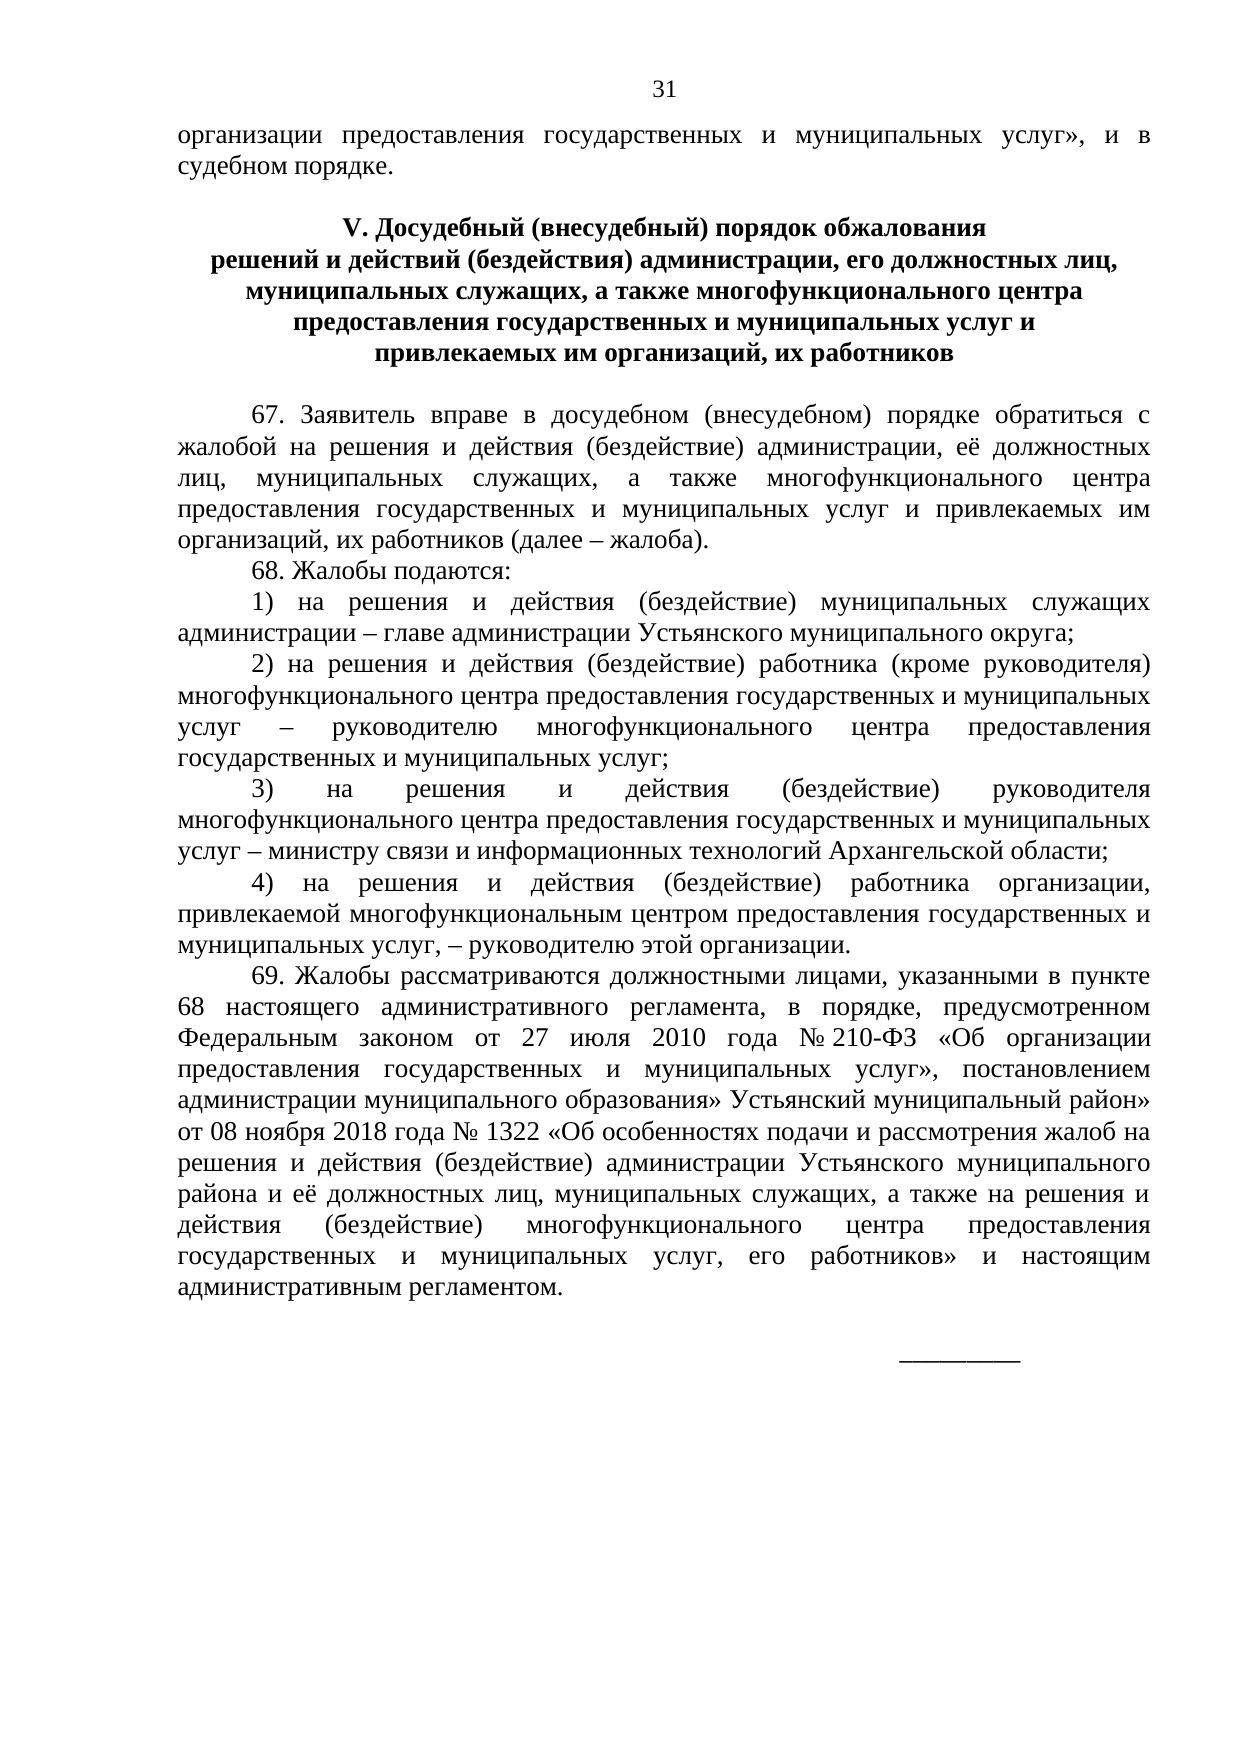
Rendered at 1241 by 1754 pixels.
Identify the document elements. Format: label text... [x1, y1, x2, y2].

text привлекаемых им организаций, их работников [177, 336, 1152, 367]
text 2) на решения и действия (бездействие) работника (кроме руководителя) многофункционального центра предоставления государственных и муниципальных услуг – руководителю многофункционального центра предоставления государственных и муниципальных услуг; [177, 648, 1152, 772]
text 69. Жалобы рассматриваются должностными лицами, указанными в пункте 68 настоящего административного регламента, в порядке, предусмотренном Федеральным законом от 27 июля 2010 года № 210-ФЗ «Об организации предоставления государственных и муниципальных услуг», постановлением администрации муниципального образования» Устьянский муниципальный район» от 08 ноября 2018 года № 1322 «Об особенностях подачи и рассмотрения жалоб на решения и действия (бездействие) администрации Устьянского муниципального района и её должностных лиц, муниципальных служащих, а также на решения и действия (бездействие) многофункционального центра предоставления государственных и муниципальных услуг, его работников» и настоящим административным регламентом. [177, 959, 1152, 1302]
text предоставления государственных и муниципальных услуг и [177, 305, 1152, 336]
text решений и действий (бездействия) администрации, его должностных лиц, [177, 243, 1152, 274]
text 4) на решения и действия (бездействие) работника организации, привлекаемой многофункциональным центром предоставления государственных и муниципальных услуг, – руководителю этой организации. [177, 866, 1152, 959]
text 68. Жалобы подаются: [177, 554, 1152, 585]
text 3) на решения и действия (бездействие) руководителя многофункционального центра предоставления государственных и муниципальных услуг – министру связи и информационных технологий Архангельской области; [177, 772, 1152, 866]
text V. Досудебный (внесудебный) порядок обжалования [177, 212, 1152, 243]
text муниципальных служащих, а также многофункционального центра [177, 274, 1152, 305]
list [177, 118, 1152, 180]
text 67. Заявитель вправе в досудебном (внесудебном) порядке обратиться с жалобой на решения и действия (бездействие) администрации, её должностных лиц, муниципальных служащих, а также многофункционального центра предоставления государственных и муниципальных услуг и привлекаемых им организаций, их работников (далее – жалоба). [177, 398, 1152, 554]
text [768, 1333, 1152, 1366]
text 1) на решения и действия (бездействие) муниципальных служащих администрации – главе администрации Устьянского муниципального округа; [177, 585, 1152, 648]
